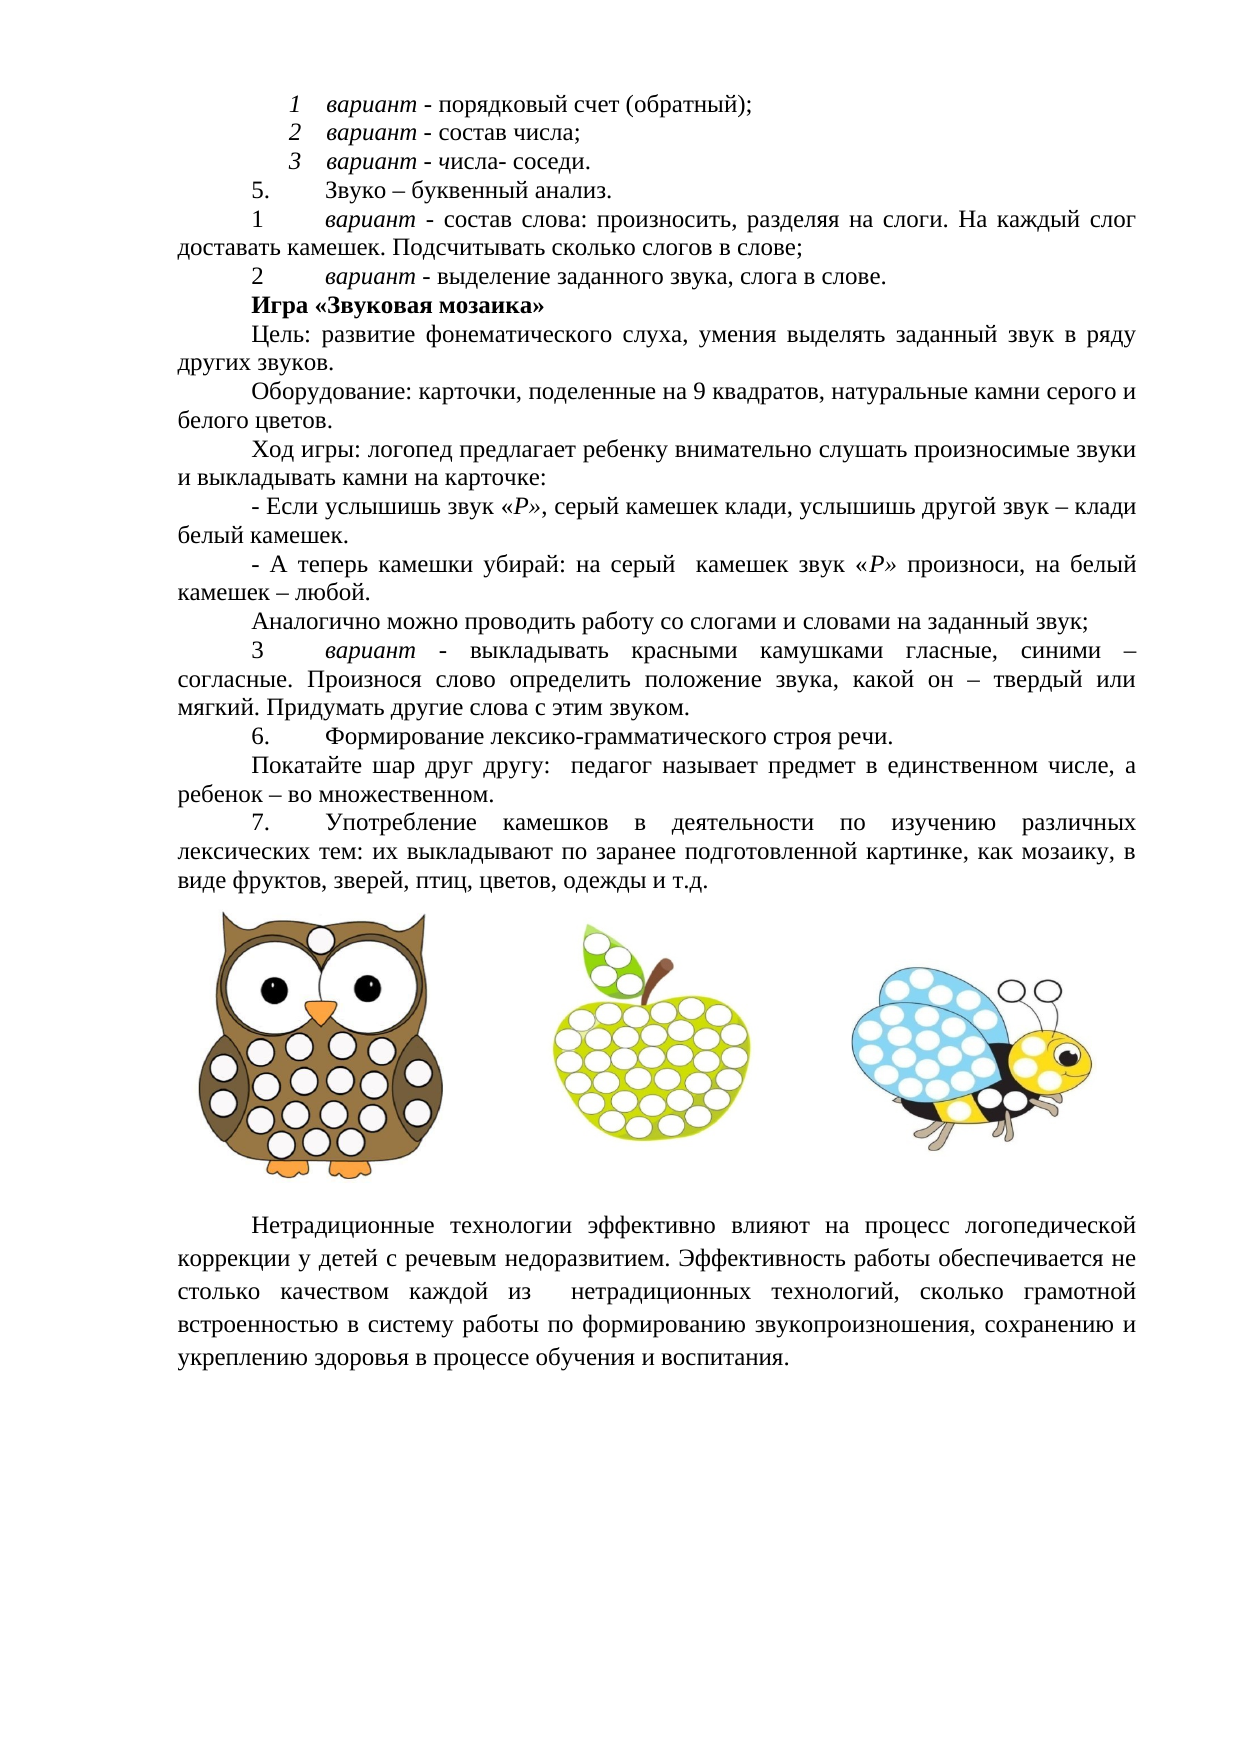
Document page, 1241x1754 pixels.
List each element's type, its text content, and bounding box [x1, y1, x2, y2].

picture [539, 917, 764, 1155]
list вариант - числа- соседи. [288, 146, 1137, 175]
list вариант - состав числа; [288, 117, 1137, 146]
list Употребление камешков в деятельности по изучению различных лексических тем: их выкладывают по заранее подготовленной картинке, как мозаику, в виде фруктов, зверей, птиц, цветов, одежды и т.д. [177, 807, 1137, 894]
text Аналогично можно проводить работу со слогами и словами на заданный звук; [177, 606, 1137, 635]
list вариант - выкладывать красными камушками гласные, синими – согласные. Произнося слово определить положение звука, какой он – твердый или мягкий. Придумать другие слова с этим звуком. [177, 635, 1137, 721]
text - Если услышишь звук «Р», серый камешек клади, услышишь другой звук – клади белый камешек. [177, 491, 1137, 549]
text Ход игры: логопед предлагает ребенку внимательно слушать произносимые звуки и выкладывать камни на карточке: [177, 434, 1137, 491]
list Формирование лексико-грамматического строя речи. [177, 721, 1137, 750]
list вариант - выделение заданного звука, слога в слове. [177, 261, 1137, 290]
text Игра «Звуковая мозаика» [177, 290, 1137, 319]
text Нетрадиционные технологии эффективно влияют на процесс логопедической коррекции у детей с речевым недоразвитием. Эффективность работы обеспечивается не столько качеством каждой из нетрадиционных технологий, сколько грамотной встроенностью в систему работы по формированию звукопроизношения, сохранению и укреплению здоровья в процессе обучения и воспитания. [177, 1210, 1137, 1371]
text Оборудование: карточки, поделенные на 9 квадратов, натуральные камни серого и белого цветов. [177, 376, 1137, 434]
text Цель: развитие фонематического слуха, умения выделять заданный звук в ряду других звуков. [177, 319, 1137, 376]
text - А теперь камешки убирай: на серый камешек звук «Р» произноси, на белый камешек – любой. [177, 549, 1137, 606]
list вариант - состав слова: произносить, разделяя на слоги. На каждый слог доставать камешек. Подсчитывать сколько слогов в слове; [177, 204, 1137, 261]
list вариант - порядковый счет (обратный); [288, 89, 1137, 117]
list Покатайте шар друг другу: педагог называет предмет в единственном числе, а ребенок – во множественном. [177, 750, 1137, 807]
list Звуко – буквенный анализ. [177, 175, 1137, 204]
picture [851, 948, 1097, 1174]
picture [182, 895, 461, 1194]
